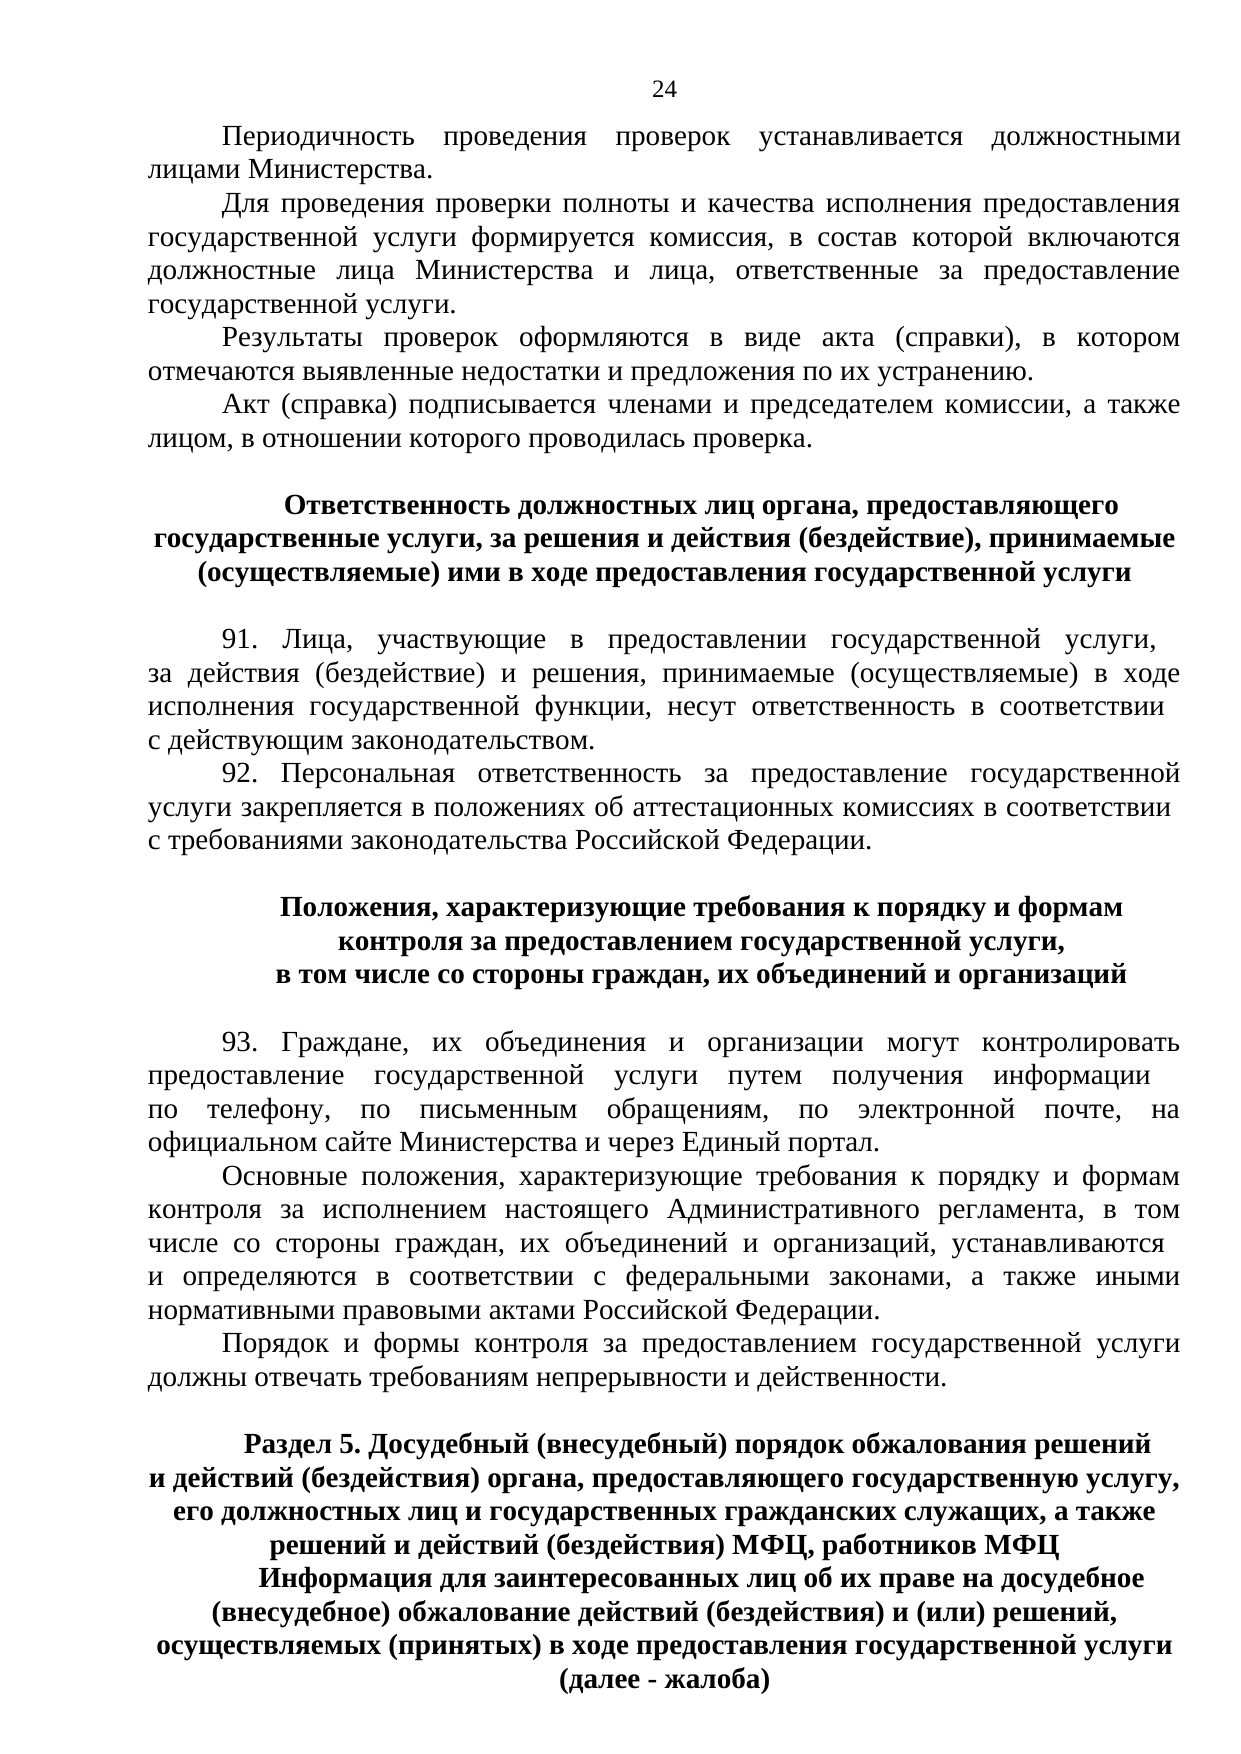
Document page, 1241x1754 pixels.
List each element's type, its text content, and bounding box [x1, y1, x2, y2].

text Для проведения проверки полноты и качества исполнения предоставления государственной услуги формируется комиссия, в состав которой включаются должностные лица Министерства и лица, ответственные за предоставление государственной услуги. [148, 185, 1181, 319]
text в том числе со стороны граждан, их объединений и организаций [148, 957, 1181, 990]
text 92. Персональная ответственность за предоставление государственной услуги закрепляется в положениях об аттестационных комиссиях в соответствии с требованиями законодательства Российской Федерации. [148, 755, 1181, 856]
text Периодичность проведения проверок устанавливается должностными лицами Министерства. [148, 118, 1181, 185]
text Акт (справка) подписывается членами и председателем комиссии, а также лицом, в отношении которого проводилась проверка. [148, 386, 1181, 453]
text 93. Граждане, их объединения и организации могут контролировать предоставление государственной услуги путем получения информации по телефону, по письменным обращениям, по электронной почте, на официальном сайте Министерства и через Единый портал. [148, 1024, 1181, 1158]
text Основные положения, характеризующие требования к порядку и формам контроля за исполнением настоящего Административного регламента, в том числе со стороны граждан, их объединений и организаций, устанавливаются и определяются в соответствии с федеральными законами, а также иными нормативными правовыми актами Российской Федерации. [148, 1158, 1181, 1326]
text Результаты проверок оформляются в виде акта (справки), в котором отмечаются выявленные недостатки и предложения по их устранению. [148, 319, 1181, 386]
text Информация для заинтересованных лиц об их праве на досудебное (внесудебное) обжалование действий (бездействия) и (или) решений, осуществляемых (принятых) в ходе предоставления государственной услуги (далее - жалоба) [148, 1560, 1181, 1694]
text Раздел 5. Досудебный (внесудебный) порядок обжалования решений и действий (бездействия) органа, предоставляющего государственную услугу, его должностных лиц и государственных гражданских служащих, а также решений и действий (бездействия) МФЦ, работников МФЦ [148, 1426, 1181, 1560]
text Положения, характеризующие требования к порядку и формам [148, 889, 1181, 923]
text Порядок и формы контроля за предоставлением государственной услуги должны отвечать требованиям непрерывности и действенности. [148, 1326, 1181, 1393]
text Ответственность должностных лиц органа, предоставляющего государственные услуги, за решения и действия (бездействие), принимаемые (осуществляемые) ими в ходе предоставления государственной услуги [148, 487, 1181, 588]
text контроля за предоставлением государственной услуги, [148, 923, 1181, 957]
text 91. Лица, участвующие в предоставлении государственной услуги, за действия (бездействие) и решения, принимаемые (осуществляемые) в ходе исполнения государственной функции, несут ответственность в соответствии с действующим законодательством. [148, 621, 1181, 755]
